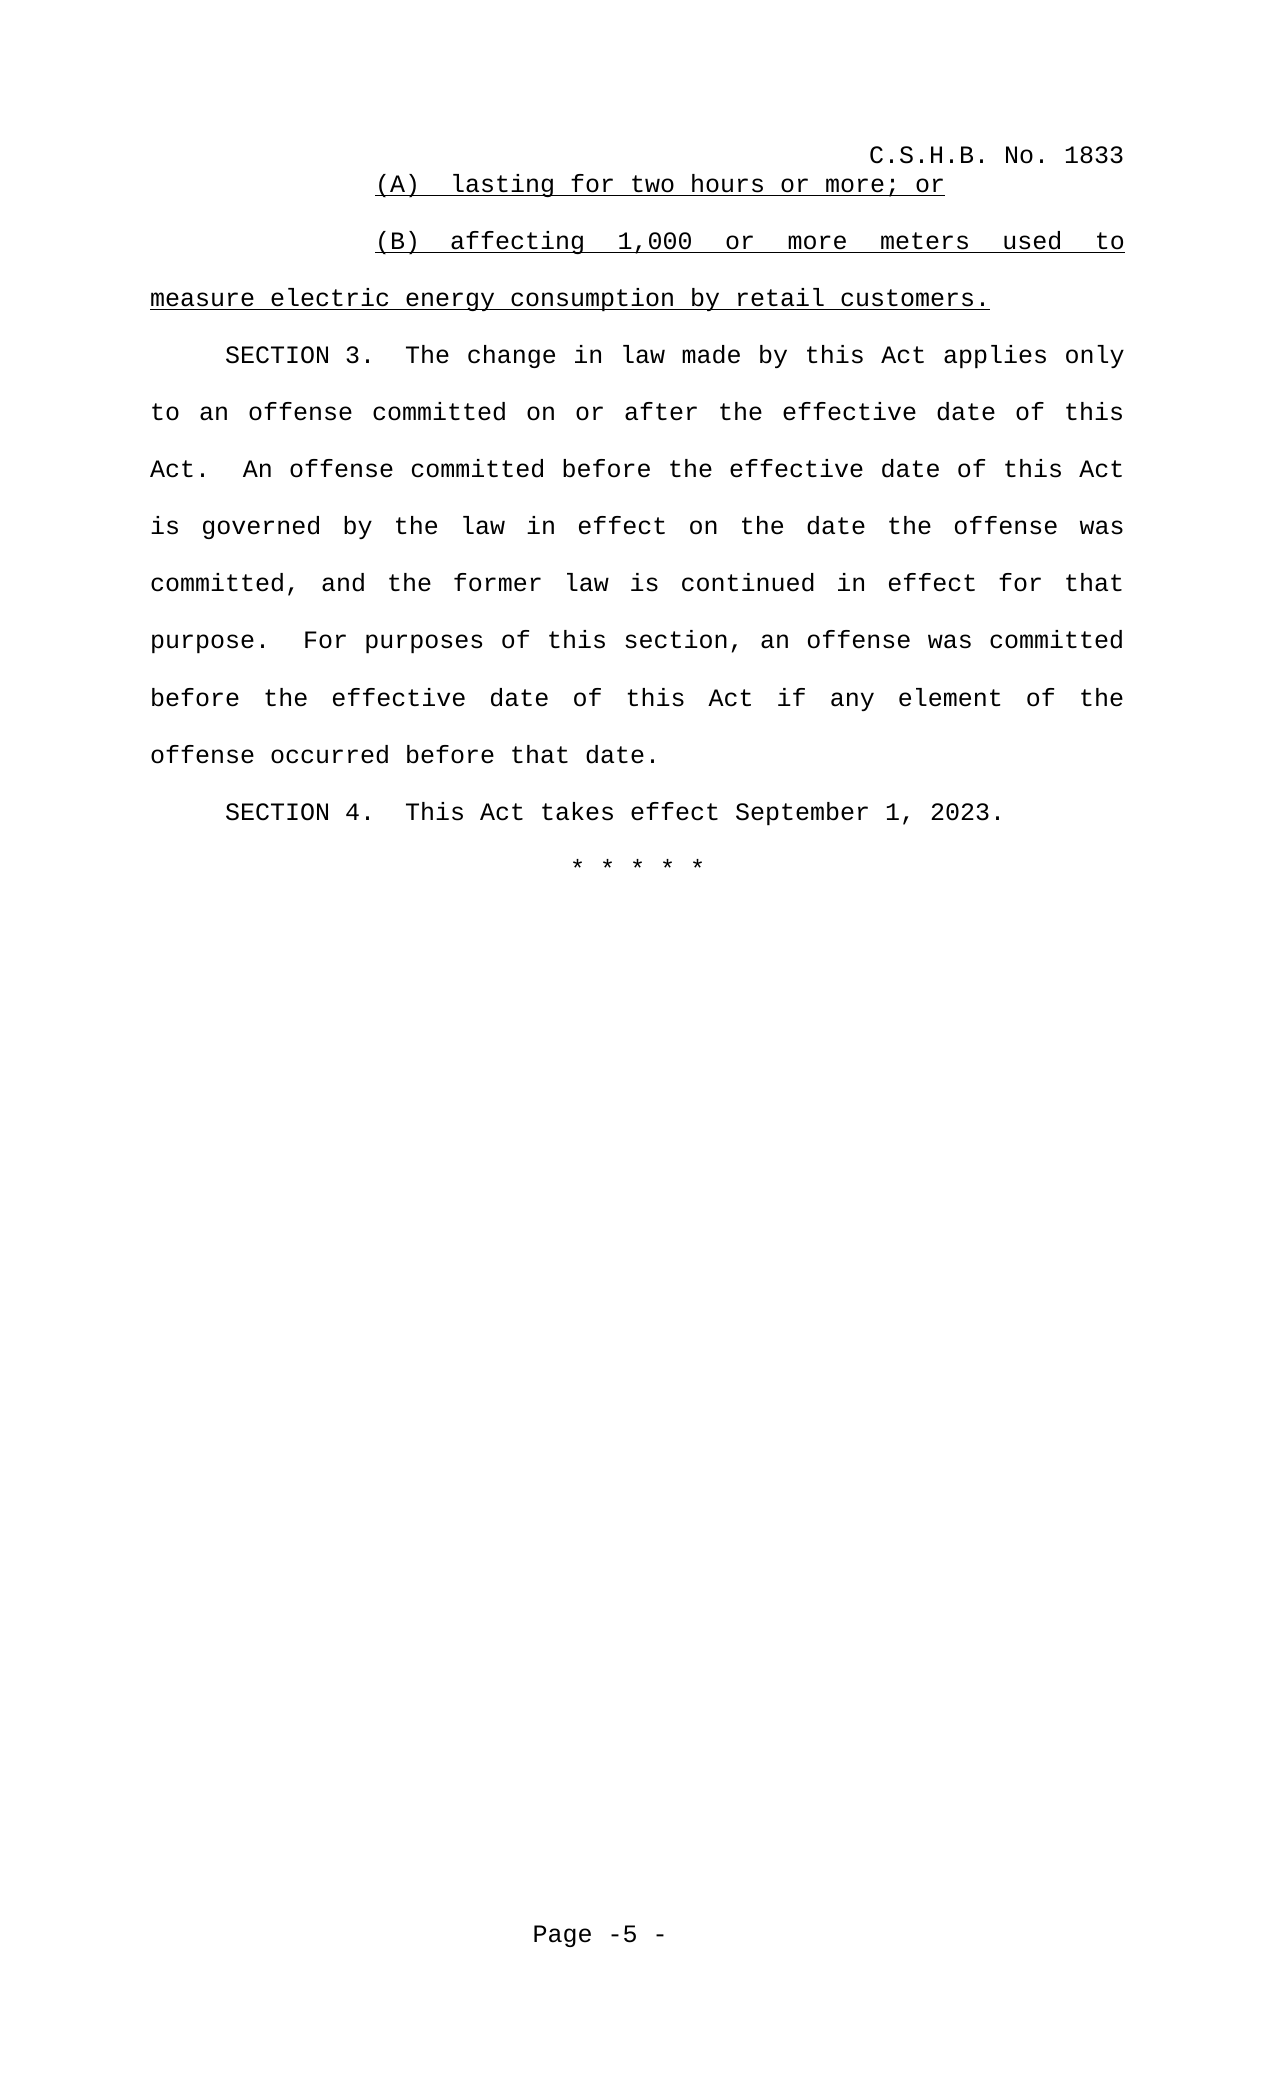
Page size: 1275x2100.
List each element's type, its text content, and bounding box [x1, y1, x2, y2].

text SECTION 3. The change in law made by this Act applies only to an offense committed on or after the effective date of this Act. An offense committed before the effective date of this Act is governed by the law in effect on the date the offense was committed, and the former law is continued in effect for that purpose. For purposes of this section, an offense was committed before the effective date of this Act if any element of the offense occurred before that date. [150, 342, 1125, 771]
text SECTION 4. This Act takes effect September 1, 2023. [150, 799, 1125, 828]
text (A) lasting for two hours or more; or [150, 171, 1125, 200]
text (B) affecting 1,000 or more meters used to measure electric energy consumption by retail customers. [150, 228, 1125, 314]
text * * * * * [150, 856, 1125, 885]
